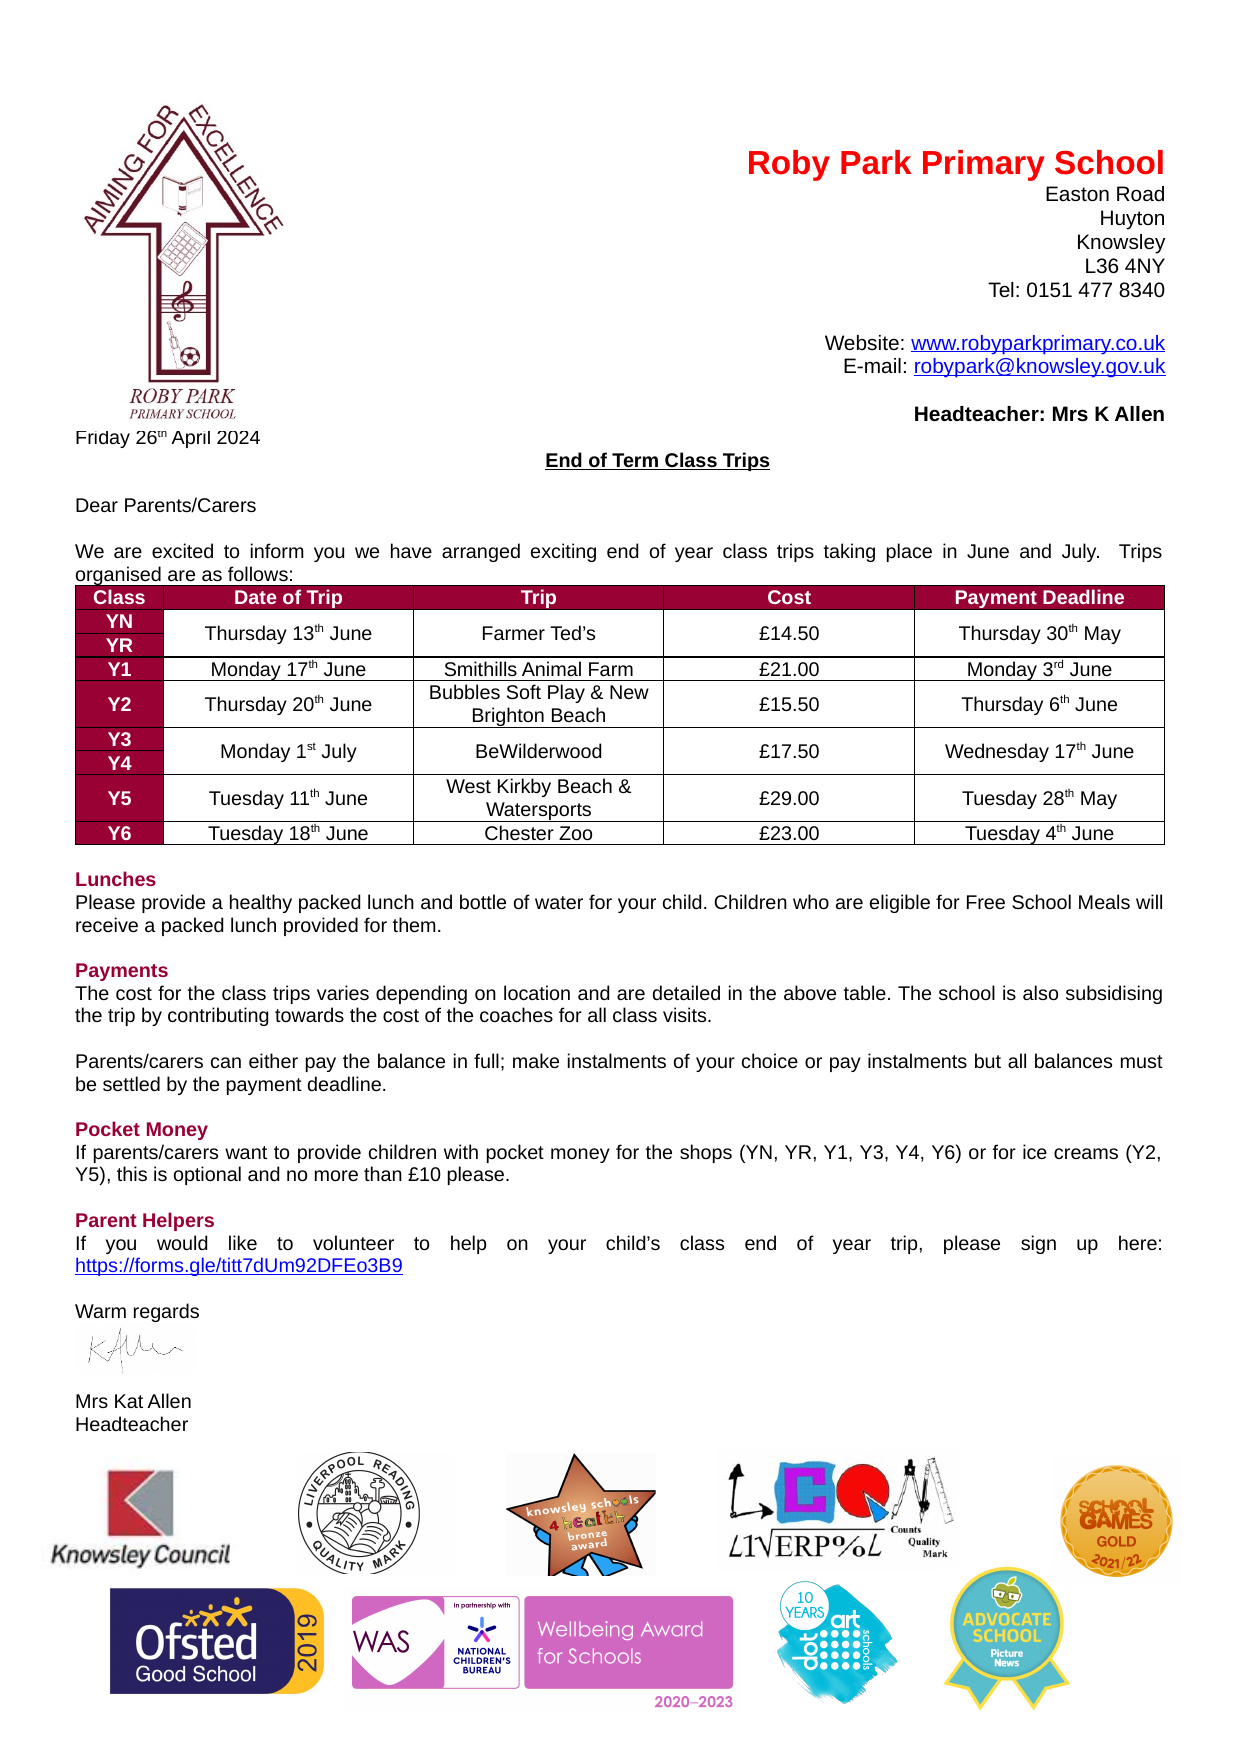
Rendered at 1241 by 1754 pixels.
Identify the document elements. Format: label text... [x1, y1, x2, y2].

text Headteacher [75, 1413, 1165, 1436]
picture [65, 82, 299, 431]
text Pocket Money [75, 1118, 1165, 1141]
picture [343, 1587, 742, 1714]
table_cell Thursday 13th June [164, 610, 413, 656]
text The cost for the class trips varies depending on location and are detailed in the above table. The school is also subsidising the trip by contributing towards the cost of the coaches for all class visits. [75, 982, 1165, 1027]
table_header Trip [414, 586, 663, 609]
text End of Term Class Trips [75, 449, 1165, 472]
text Mrs Kat Allen [75, 1390, 1165, 1413]
table_cell YN [76, 610, 163, 633]
picture [505, 1453, 656, 1576]
table_cell Bubbles Soft Play & New Brighton Beach [414, 681, 663, 727]
picture [75, 1323, 196, 1374]
table_cell Y1 [76, 658, 163, 680]
table_cell Smithills Animal Farm [414, 658, 663, 680]
table_cell Y5 [76, 775, 163, 821]
table_cell Thursday 30th May [915, 610, 1164, 656]
picture [770, 1577, 901, 1712]
text Lunches [75, 868, 1165, 891]
text Parent Helpers [75, 1209, 1165, 1231]
table_header Class [76, 586, 163, 609]
text Friday 26th April 2024 [75, 426, 1165, 449]
table_cell Tuesday 28th May [915, 775, 1164, 821]
table_cell Monday 3rd June [915, 658, 1164, 680]
text Tel: 0151 477 8340 [299, 278, 1165, 302]
text If parents/carers want to provide children with pocket money for the shops (YN, YR, Y1, Y3, Y4, Y6) or for ice creams (Y2, Y5), this is optional and no more than £10 please. [75, 1141, 1165, 1186]
text We are excited to inform you we have arranged exciting end of year class trips taking place in June and July. Trips organised are as follows: [75, 540, 1165, 585]
text Dear Parents/Carers [75, 494, 1165, 517]
table_cell Monday 1st July [164, 728, 413, 774]
table_cell YR [76, 634, 163, 656]
picture [298, 1452, 454, 1574]
picture [109, 1587, 325, 1695]
table_cell Monday 17th June [164, 658, 413, 680]
table_header Payment Deadline [915, 586, 1164, 609]
text Parents/carers can either pay the balance in full; make instalments of your choice or pay instalments but all balances must be settled by the payment deadline. [75, 1050, 1165, 1095]
text Headteacher: Mrs K Allen [299, 402, 1165, 426]
text Please provide a healthy packed lunch and bottle of water for your child. Children who are eligible for Free School Meals will receive a packed lunch provided for them. [75, 891, 1165, 936]
table_cell £15.50 [664, 681, 914, 727]
table_cell £23.00 [664, 822, 914, 844]
text Warm regards [75, 1299, 1165, 1322]
table_cell Y4 [76, 751, 163, 774]
text Website: www.robyparkprimary.co.uk [299, 330, 1165, 354]
table_cell Tuesday 18th June [164, 822, 413, 844]
table_cell Y6 [76, 822, 163, 844]
text L36 4NY [299, 254, 1165, 278]
table_cell £29.00 [664, 775, 914, 821]
table_cell Thursday 20th June [164, 681, 413, 727]
table_cell Farmer Ted’s [414, 610, 663, 656]
text Knowsley [299, 230, 1165, 254]
text Payments [75, 959, 1165, 982]
table_cell Y2 [76, 681, 163, 727]
table_cell West Kirkby Beach & Watersports [414, 775, 663, 821]
picture [29, 1456, 252, 1579]
table_header Date of Trip [164, 586, 413, 609]
text If you would like to volunteer to help on your child’s class end of year trip, please sign up here: https://forms.gle/titt7dUm92DFEo3B9 [75, 1231, 1165, 1277]
table_header Cost [664, 586, 914, 609]
table_cell Chester Zoo [414, 822, 663, 844]
table_cell Thursday 6th June [915, 681, 1164, 727]
text E-mail: robypark@knowsley.gov.uk [299, 354, 1165, 378]
table_cell Tuesday 4th June [915, 822, 1164, 844]
table_cell £21.00 [664, 658, 914, 680]
table_cell £14.50 [664, 610, 914, 656]
text Roby [299, 143, 1165, 182]
table_cell Wednesday 17th June [915, 728, 1164, 774]
text Huyton [299, 206, 1165, 230]
table_cell £17.50 [664, 728, 914, 774]
table_cell Tuesday 11th June [164, 775, 413, 821]
table_cell BeWilderwood [414, 728, 663, 774]
table_cell Y3 [76, 728, 163, 750]
picture [709, 1446, 1182, 1714]
